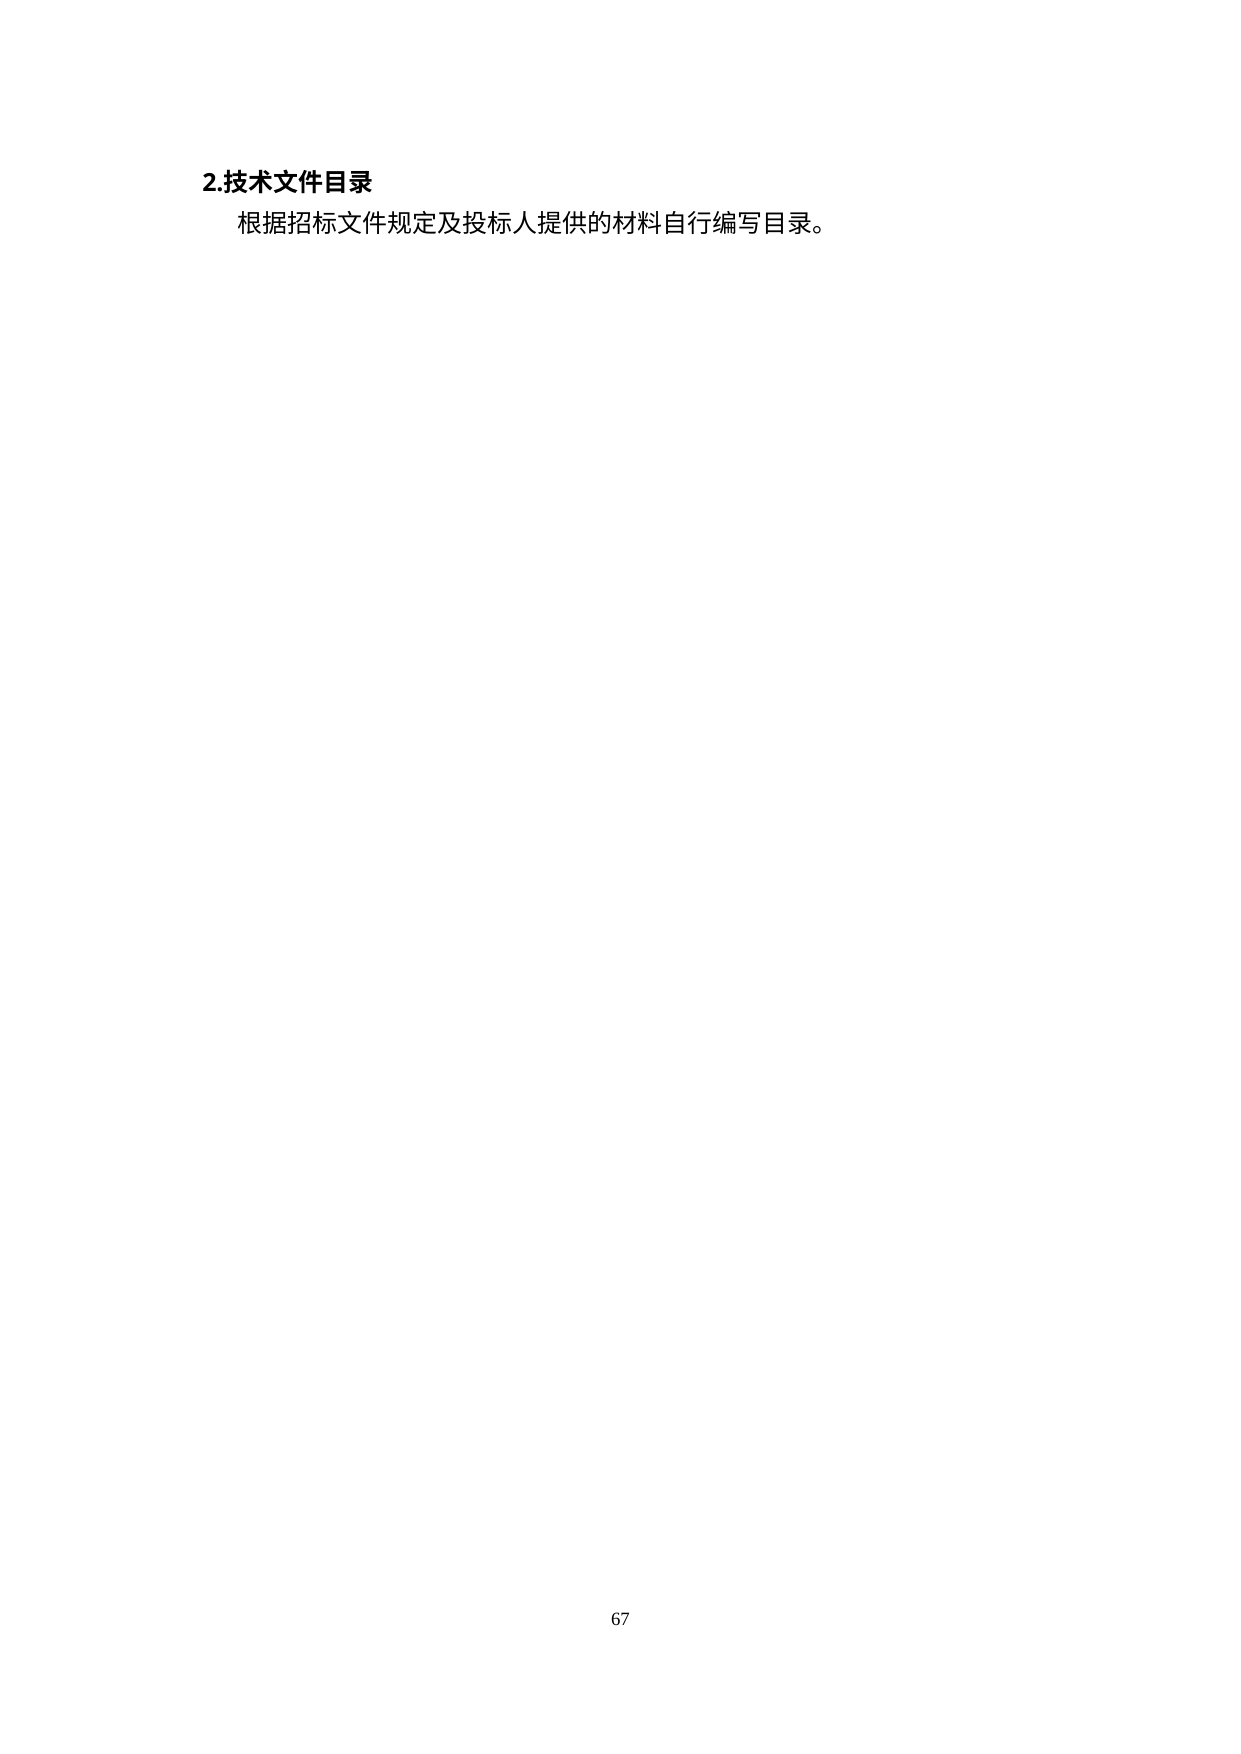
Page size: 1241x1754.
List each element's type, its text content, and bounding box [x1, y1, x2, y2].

text 2.技术文件目录 [202, 162, 1053, 199]
text 根据招标文件规定及投标人提供的材料自行编写目录。 [187, 204, 1053, 240]
